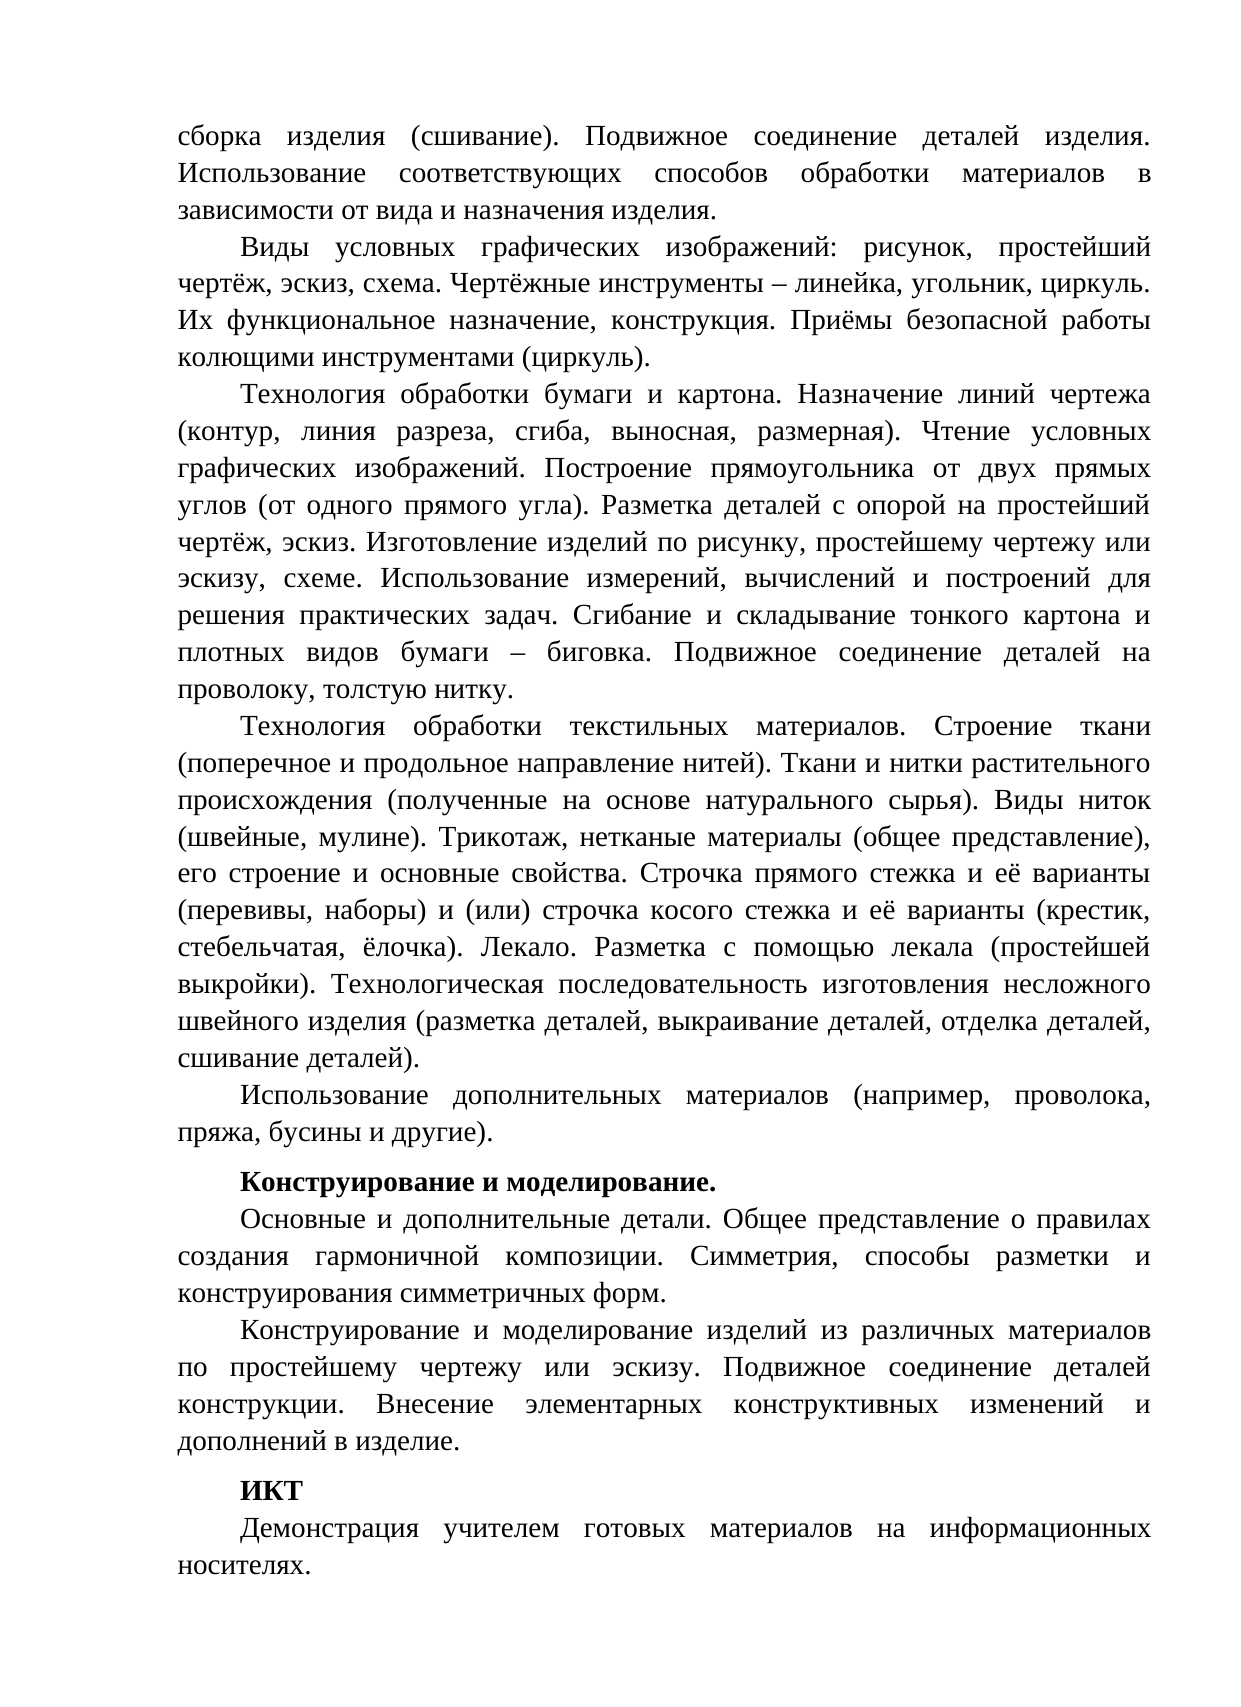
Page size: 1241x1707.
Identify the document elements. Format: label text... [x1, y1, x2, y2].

text Конструирование и моделирование изделий из различных материалов по простейшему чертежу или эскизу. Подвижное соединение деталей конструкции. Внесение элементарных конструктивных изменений и дополнений в изделие. [177, 1312, 1152, 1456]
text Виды условных графических изображений: рисунок, простейший чертёж, эскиз, схема. Чертёжные инструменты – линейка, угольник, циркуль. Их функциональное назначение, конструкция. Приёмы безопасной работы колющими инструментами (циркуль). [177, 229, 1152, 373]
text Основные и дополнительные детали. Общее представление о правилах создания гармоничной композиции. Симметрия, способы разметки и конструирования симметричных форм. [177, 1201, 1152, 1309]
text Конструирование и моделирование. [177, 1164, 1152, 1198]
text Технология обработки бумаги и картона. Назначение линий чертежа (контур, линия разреза, сгиба, выносная, размерная). Чтение условных графических изображений. Построение прямоугольника от двух прямых углов (от одного прямого угла). Разметка деталей с опорой на простейший чертёж, эскиз. Изготовление изделий по рисунку, простейшему чертежу или эскизу, схеме. Использование измерений, вычислений и построений для решения практических задач. Сгибание и складывание тонкого картона и плотных видов бумаги – биговка. Подвижное соединение деталей на проволоку, толстую нитку. [177, 376, 1152, 705]
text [177, 118, 1152, 225]
text ИКТ [177, 1473, 1152, 1507]
text Технология обработки текстильных материалов. Строение ткани (поперечное и продольное направление нитей). Ткани и нитки растительного происхождения (полученные на основе натурального сырья). Виды ниток (швейные, мулине). Трикотаж, нетканые материалы (общее представление), его строение и основные свойства. Строчка прямого стежка и её варианты (перевивы, наборы) и (или) строчка косого стежка и её варианты (крестик, стебельчатая, ёлочка). Лекало. Разметка с помощью лекала (простейшей выкройки). Технологическая последовательность изготовления несложного швейного изделия (разметка деталей, выкраивание деталей, отделка деталей, сшивание деталей). [177, 708, 1152, 1073]
text Демонстрация учителем готовых материалов на информационных носителях. [177, 1510, 1152, 1581]
text Использование дополнительных материалов (например, проволока, пряжа, бусины и другие). [177, 1077, 1152, 1147]
